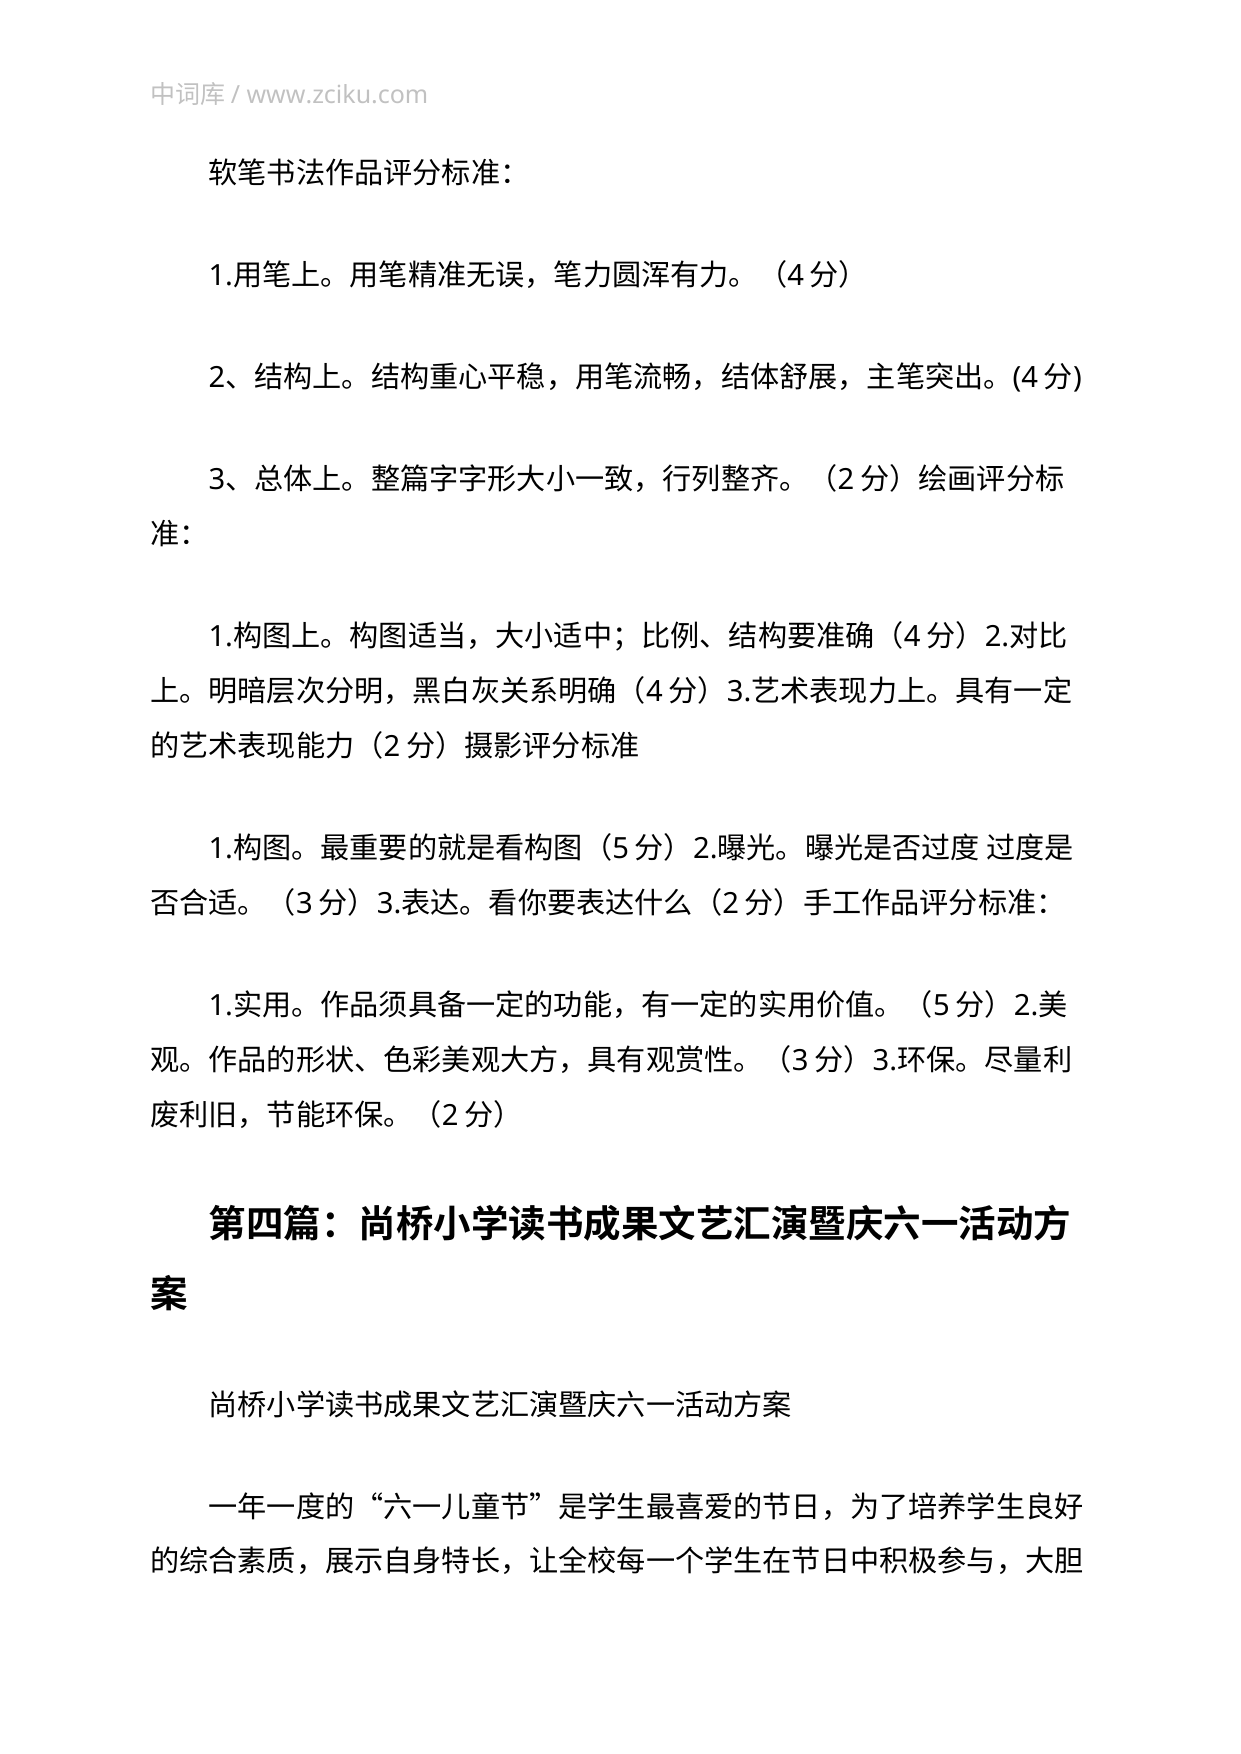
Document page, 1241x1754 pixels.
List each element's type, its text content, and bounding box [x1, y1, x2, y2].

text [150, 1483, 1090, 1580]
text 1.构图上。构图适当，大小适中；比例、结构要准确（4分）2.对比上。明暗层次分明，黑白灰关系明确（4分）3.艺术表现力上。具有一定的艺术表现能力（2分）摄影评分标准 [150, 612, 1090, 765]
text 第四篇：尚桥小学读书成果文艺汇演暨庆六一活动方案 [150, 1193, 1090, 1318]
text 1.构图。最重要的就是看构图（5分）2.曝光。曝光是否过度 过度是否合适。（3分）3.表达。看你要表达什么（2分）手工作品评分标准： [150, 824, 1090, 922]
text 3、总体上。整篇字字形大小一致，行列整齐。（2分）绘画评分标准： [150, 456, 1090, 553]
text 1.实用。作品须具备一定的功能，有一定的实用价值。（5分）2.美观。作品的形状、色彩美观大方，具有观赏性。（3分）3.环保。尽量利废利旧，节能环保。（2分） [150, 981, 1090, 1134]
text 软笔书法作品评分标准： [150, 150, 1090, 192]
text 1.用笔上。用笔精准无误，笔力圆浑有力。（4分） [150, 252, 1090, 294]
text 2、结构上。结构重心平稳，用笔流畅，结体舒展，主笔突出。(4分) [150, 354, 1090, 396]
text 尚桥小学读书成果文艺汇演暨庆六一活动方案 [150, 1381, 1090, 1424]
